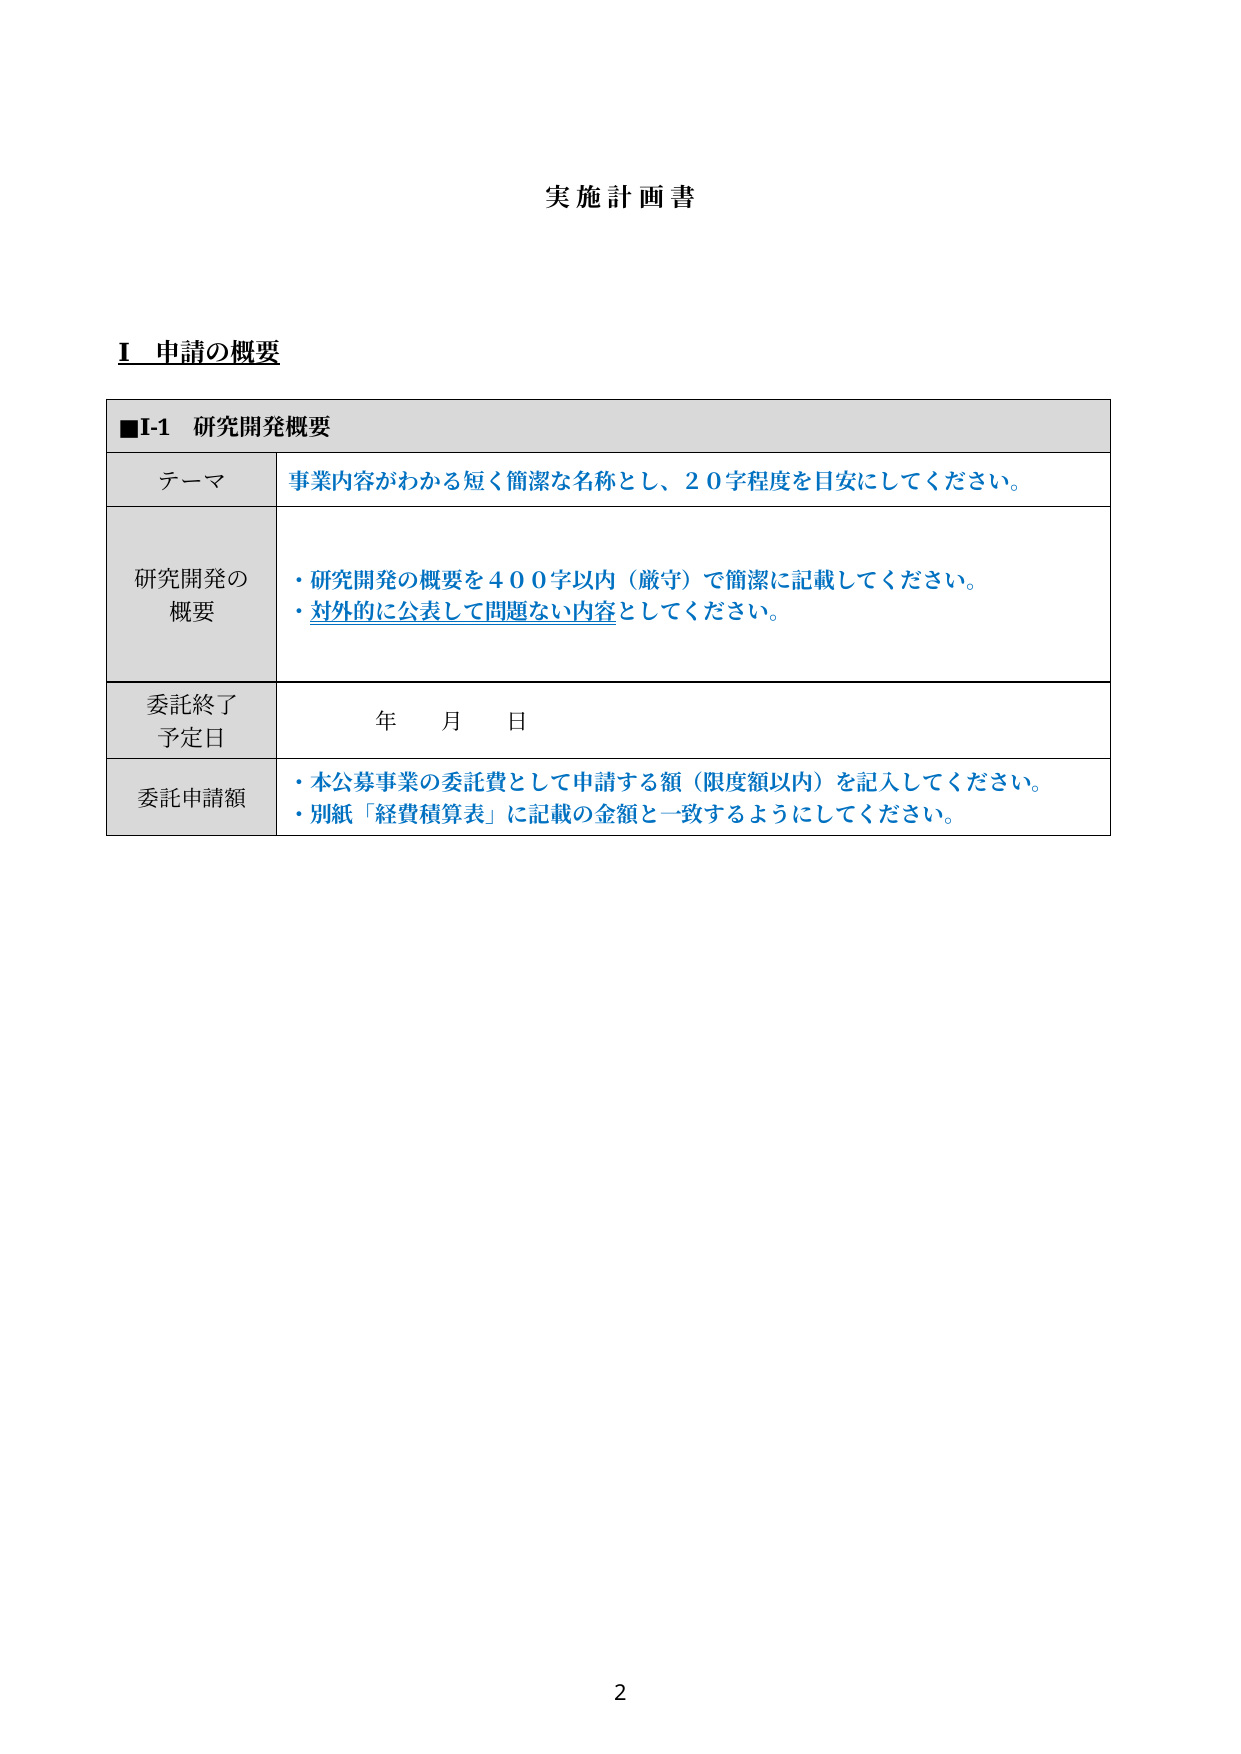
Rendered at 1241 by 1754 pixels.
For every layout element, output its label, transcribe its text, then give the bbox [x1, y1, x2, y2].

table_cell 委託終了 予定日 [107, 683, 276, 758]
table_cell ・研究開発の概要を４００字以内（厳守）で簡潔に記載してください。 ・対外的に公表して問題ない内容としてください。 [277, 507, 1110, 681]
table_cell 年 月 日 [277, 683, 1110, 758]
text Ⅰ 申請の概要 [118, 333, 1122, 369]
table_cell 事業内容がわかる短く簡潔な名称とし、２０字程度を目安にしてください。 [277, 453, 1110, 506]
table_cell 委託申請額 [107, 759, 276, 835]
text 実 施 計 画 書 [118, 177, 1122, 213]
table_cell 研究開発の 概要 [107, 507, 276, 681]
table_header ■Ⅰ-1 研究開発概要 [107, 400, 1110, 452]
table_cell テーマ [107, 453, 276, 506]
table_cell ・本公募事業の委託費として申請する額（限度額以内）を記入してください。 ・別紙「経費積算表」に記載の金額と一致するようにしてください。 [277, 759, 1110, 835]
